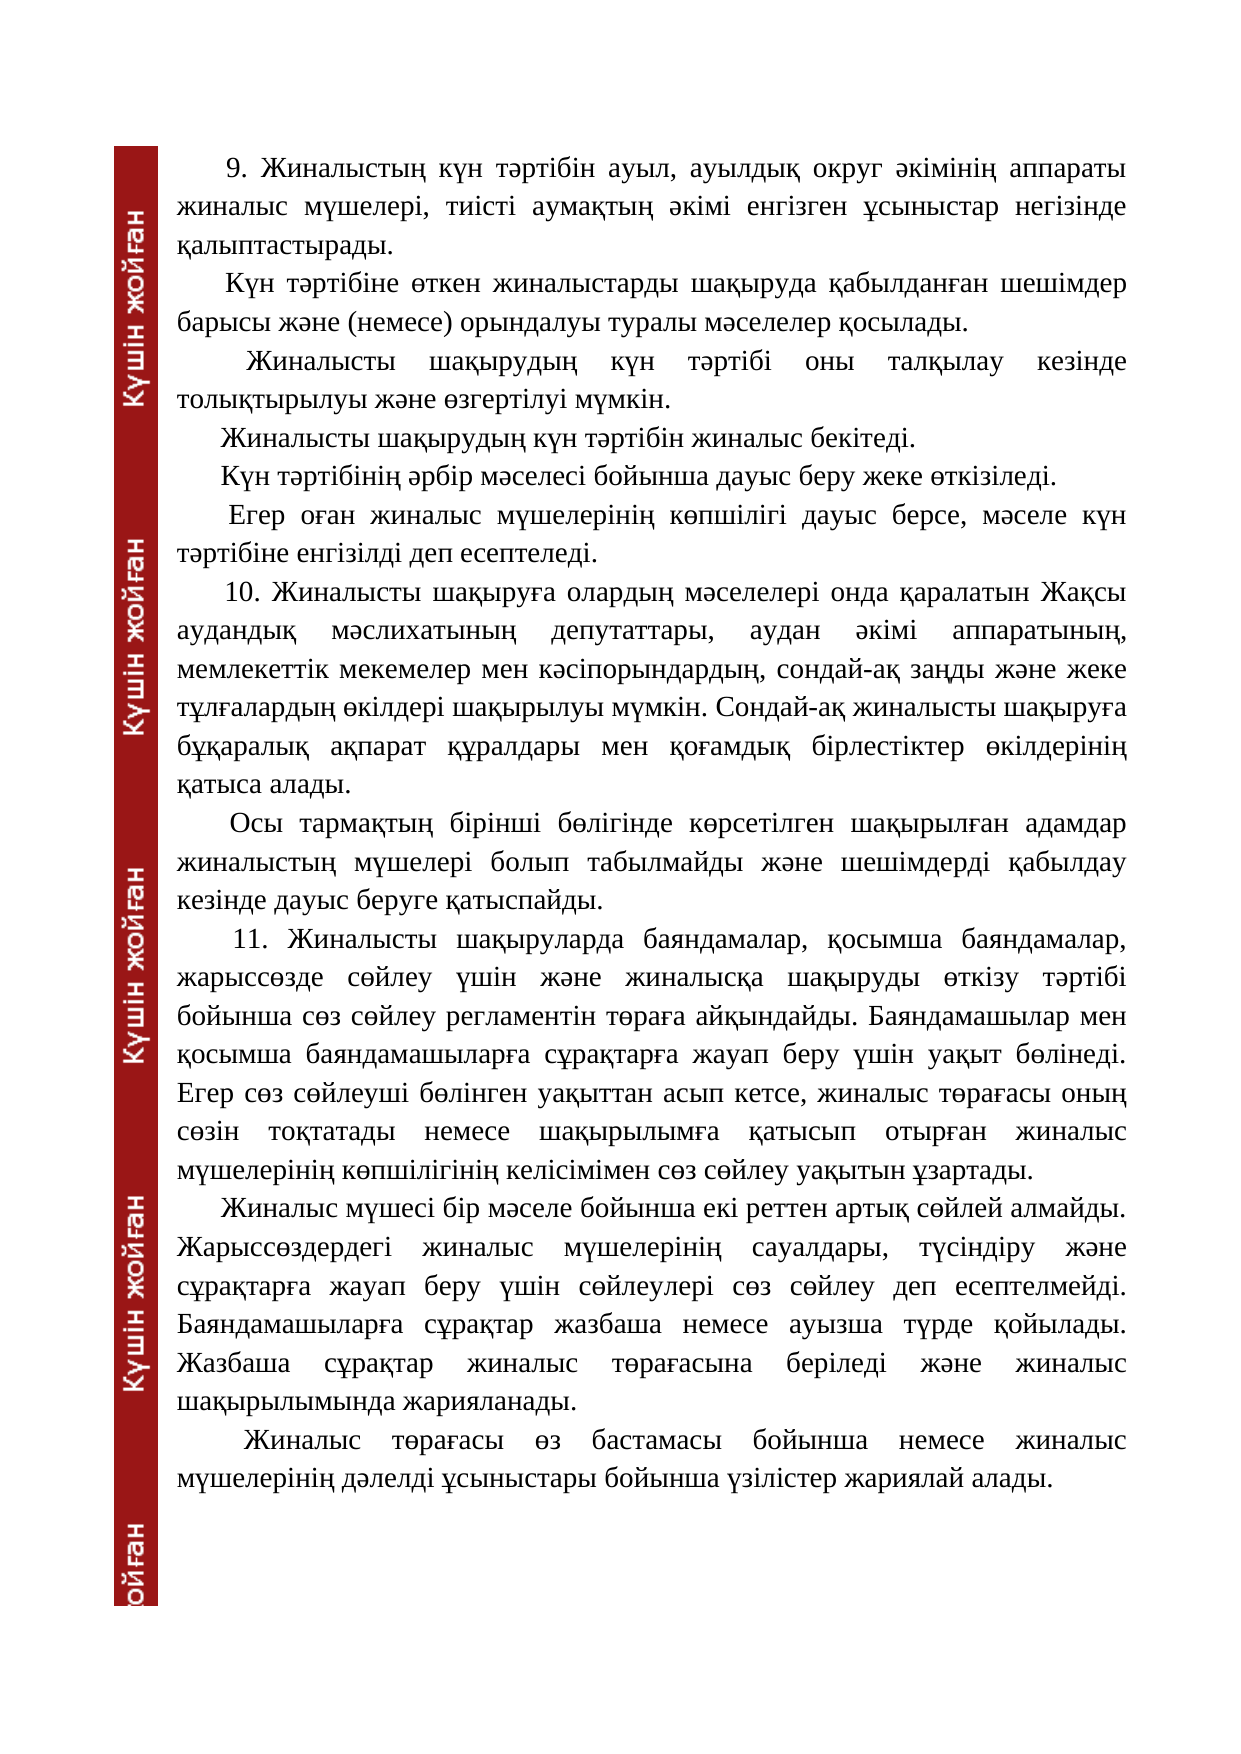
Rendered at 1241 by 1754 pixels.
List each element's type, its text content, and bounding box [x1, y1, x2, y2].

text Күн тәртібіне өткен жиналыстарды шақыруда қабылданған шешімдер барысы және (немесе) орындалуы туралы мәселелер қосылады. [112, 266, 1128, 338]
picture [114, 338, 158, 343]
picture [114, 415, 158, 420]
text Жиналысты шақырудың күн тәртібі оны талқылау кезінде толықтырылуы және өзгертілуі мүмкін. [112, 343, 1128, 415]
text Жиналыс төрағасы өз бастамасы бойынша немесе жиналыс мүшелерінің дәлелді ұсыныстары бойынша үзілістер жариялай алады. [112, 1422, 1128, 1494]
picture [114, 453, 158, 458]
picture [114, 1417, 158, 1422]
picture [114, 916, 158, 921]
text Егер оған жиналыс мүшелерінің көпшілігі дауыс берсе, мәселе күн тәртібіне енгізілді деп есептеледі. [112, 497, 1128, 569]
picture [114, 800, 158, 805]
picture [114, 492, 158, 497]
text Жиналыс мүшесі бір мәселе бойынша екі реттен артық сөйлей алмайды. Жарыссөздердегі жиналыс мүшелерінің сауалдары, түсіндіру және сұрақтарға жауап беру үшін сөйлеулері сөз сөйлеу деп есептелмейді. Баяндамашыларға сұрақтар жазбаша немесе ауызша түрде қойылады. Жазбаша сұрақтар жиналыс төрағасына беріледі және жиналыс шақырылымында жарияланады. [112, 1191, 1128, 1417]
picture [114, 146, 158, 150]
picture [114, 261, 158, 266]
text 11. Жиналысты шақыруларда баяндамалар, қосымша баяндамалар, жарыссөзде сөйлеу үшін және жиналысқа шақыруды өткізу тәртібі бойынша сөз сөйлеу регламентін төраға айқындайды. Баяндамашылар мен қосымша баяндамашыларға сұрақтарға жауап беру үшін уақыт бөлінеді. Егер сөз сөйлеуші бөлінген уақыттан асып кетсе, жиналыс төрағасы оның сөзін тоқтатады немесе шақырылымға қатысып отырған жиналыс мүшелерінің көпшілігінің келісімімен сөз сөйлеу уақытын ұзартады. [112, 921, 1128, 1186]
text Күн тәртібінің әрбір мәселесі бойынша дауыс беру жеке өткізіледі. [112, 458, 1128, 492]
picture [114, 1494, 158, 1606]
picture [114, 569, 158, 574]
text Осы тармақтың бірінші бөлігінде көрсетілген шақырылған адамдар жиналыстың мүшелері болып табылмайды және шешімдерді қабылдау кезінде дауыс беруге қатыспайды. [112, 805, 1128, 916]
text 9. Жиналыстың күн тәртібін ауыл, ауылдық округ әкімінің аппараты жиналыс мүшелері, тиісті аумақтың әкімі енгізген ұсыныстар негізінде қалыптастырады. [112, 150, 1128, 261]
text 10. Жиналысты шақыруға олардың мәселелері онда қаралатын Жақсы аудандық мәслихатының депутаттары, аудан әкімі аппаратының, мемлекеттік мекемелер мен кәсіпорындардың, сондай-ақ заңды және жеке тұлғалардың өкілдері шақырылуы мүмкін. Сондай-ақ жиналысты шақыруға бұқаралық ақпарат құралдары мен қоғамдық бірлестіктер өкілдерінің қатыса алады. [112, 574, 1128, 800]
text Жиналысты шақырудың күн тәртібін жиналыс бекітеді. [112, 420, 1128, 453]
picture [114, 1186, 158, 1191]
